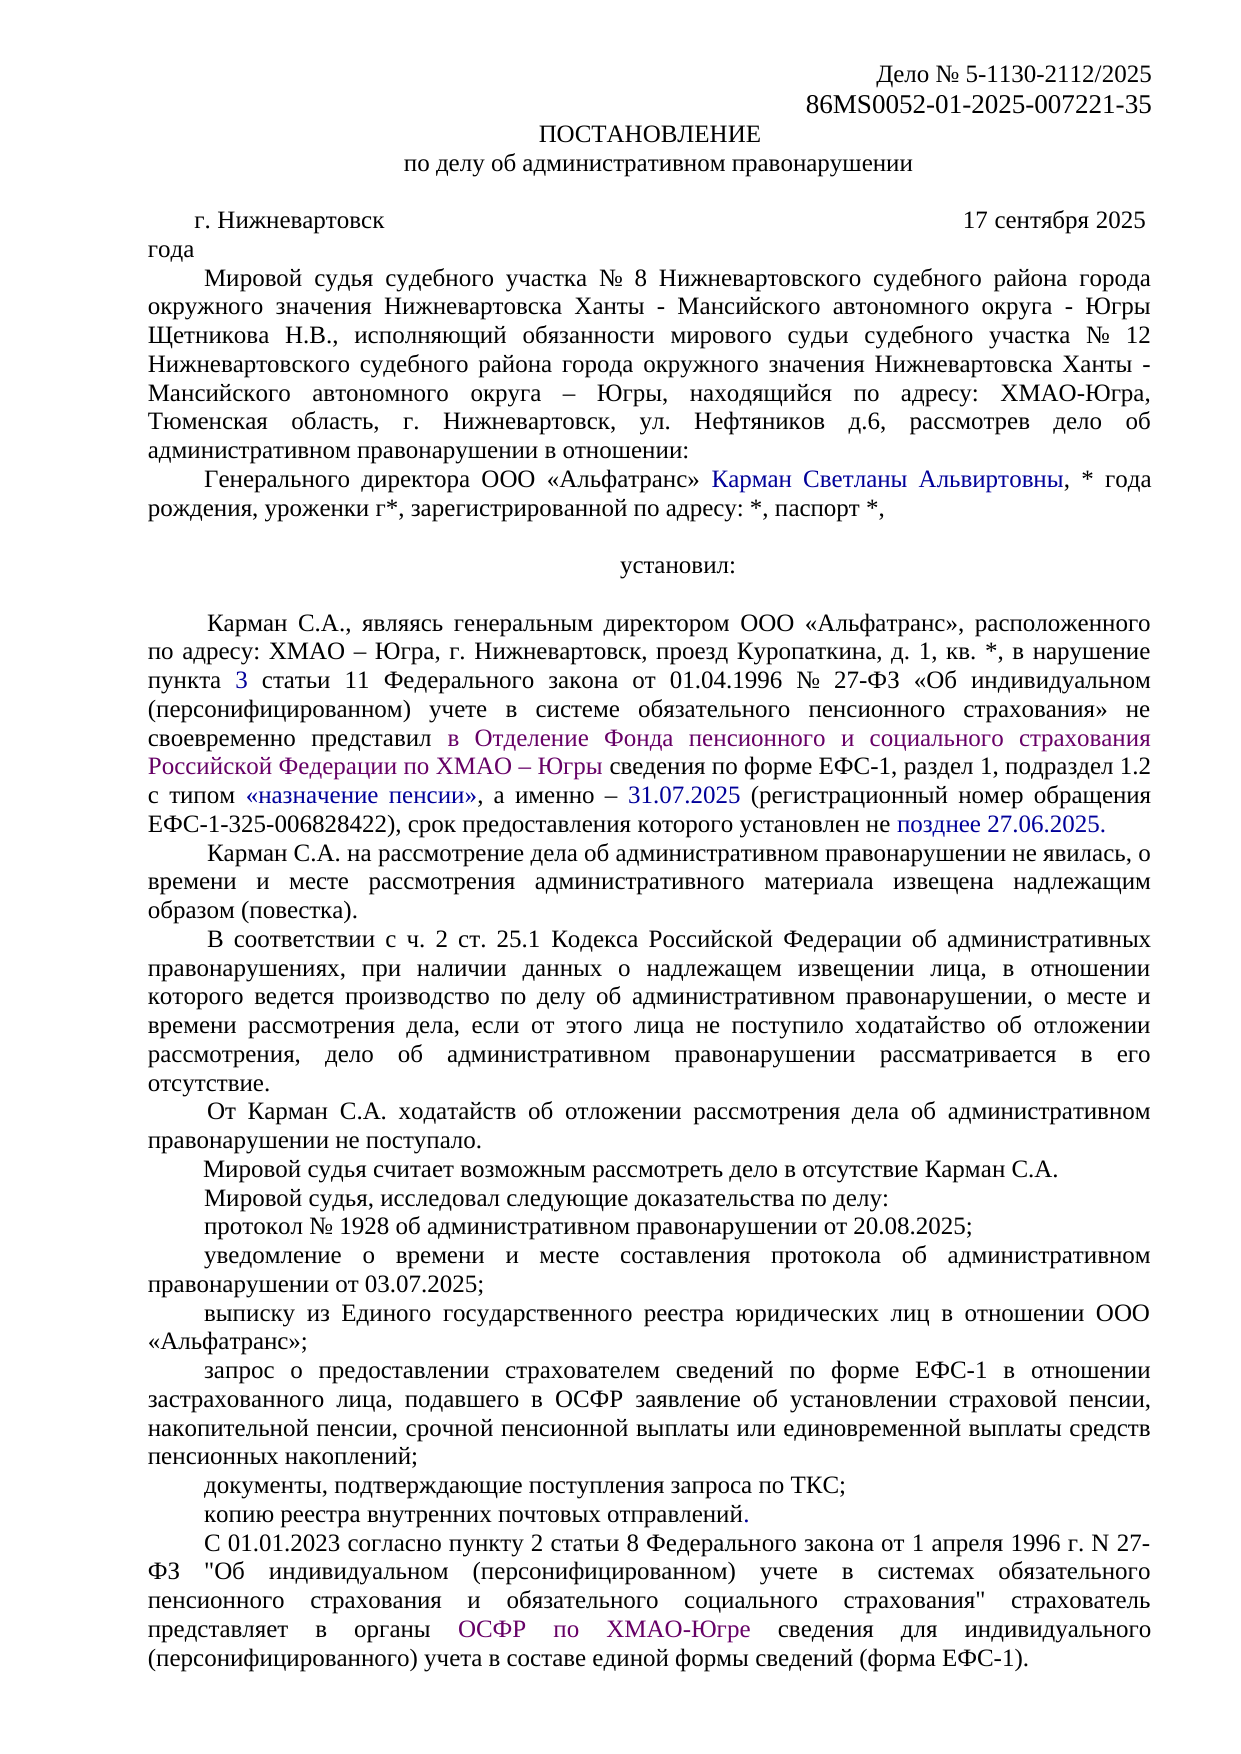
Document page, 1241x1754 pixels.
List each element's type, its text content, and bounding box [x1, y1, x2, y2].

text С 01.01.2023 согласно пункту 2 статьи 8 Федерального закона от 1 апреля 1996 г. N 27-ФЗ "Об индивидуальном (персонифицированном) учете в системах обязательного пенсионного страхования и обязательного социального страхования" страхователь представляет в органы ОСФР по ХМАО-Югре сведения для индивидуального (персонифицированного) учета в составе единой формы сведений (форма ЕФС-1). [148, 1528, 1152, 1671]
text Дело № 5-1130-2112/2025 [148, 59, 1152, 88]
text копию реестра внутренних почтовых отправлений. [148, 1499, 1152, 1528]
text Карман С.А., являясь генеральным директором ООО «Альфатранс», расположенного по адресу: ХМАО – Югра, г. Нижневартовск, проезд Куропаткина, д. 1, кв. *, в нарушение пункта 3 статьи 11 Федерального закона от 01.04.1996 № 27-ФЗ «Об индивидуальном (персонифицированном) учете в системе обязательного пенсионного страхования» не своевременно представил в Отделение Фонда пенсионного и социального страхования Российской Федерации по ХМАО – Югры сведения по форме ЕФС-1, раздел 1, подраздел 1.2 с типом «назначение пенсии», а именно – 31.07.2025 (регистрационный номер обращения ЕФС-1-325-006828422), срок предоставления которого установлен не позднее 27.06.2025. [148, 608, 1152, 838]
text Генерального директора ООО «Альфатранс» Карман Светланы Альвиртовны, * года рождения, уроженки г*, зарегистрированной по адресу: *, паспорт *, [148, 464, 1152, 521]
text Мировой судья судебного участка № 8 Нижневартовского судебного района города окружного значения Нижневартовска Ханты - Мансийского автономного округа - Югры Щетникова Н.В., исполняющий обязанности мирового судьи судебного участка № 12 Нижневартовского судебного района города окружного значения Нижневартовска Ханты - Мансийского автономного округа – Югры, находящийся по адресу: ХМАО-Югра, Тюменская область, г. Нижневартовск, ул. Нефтяников д.6, рассмотрев дело об административном правонарушении в отношении: [148, 263, 1152, 464]
text В соответствии с ч. 2 ст. 25.1 Кодекса Российской Федерации об административных правонарушениях, при наличии данных о надлежащем извещении лица, в отношении которого ведется производство по делу об административном правонарушении, о месте и времени рассмотрения дела, если от этого лица не поступило ходатайство об отложении рассмотрения, дело об административном правонарушении рассматривается в его отсутствие. [148, 924, 1152, 1096]
text 86MS0052-01-2025-007221-35 [148, 88, 1152, 119]
text Карман С.А. на рассмотрение дела об административном правонарушении не явилась, о времени и месте рассмотрения административного материала извещена надлежащим образом (повестка). [148, 838, 1152, 924]
text Мировой судья, исследовал следующие доказательства по делу: [148, 1183, 1152, 1211]
text От Карман С.А. ходатайств об отложении рассмотрения дела об административном правонарушении не поступало. [148, 1096, 1152, 1154]
text ПОСТАНОВЛЕНИЕ [148, 119, 1152, 148]
text г. Нижневартовск 17 сентября 2025 года [148, 205, 1152, 263]
title по делу об административном правонарушении [110, 148, 1152, 176]
text документы, подтверждающие поступления запроса по ТКС; [148, 1470, 1152, 1499]
text протокол № 1928 об административном правонарушении от 20.08.2025; [148, 1211, 1152, 1240]
text уведомление о времени и месте составления протокола об административном правонарушении от 03.07.2025; [148, 1240, 1152, 1298]
text выписку из Единого государственного реестра юридических лиц в отношении ООО «Альфатранс»; [148, 1298, 1152, 1355]
text запрос о предоставлении страхователем сведений по форме ЕФС-1 в отношении застрахованного лица, подавшего в ОСФР заявление об установлении страховой пенсии, накопительной пенсии, срочной пенсионной выплаты или единовременной выплаты средств пенсионных накоплений; [148, 1355, 1152, 1470]
text Мировой судья считает возможным рассмотреть дело в отсутствие Карман С.А. [148, 1154, 1152, 1183]
text установил: [148, 550, 1152, 579]
